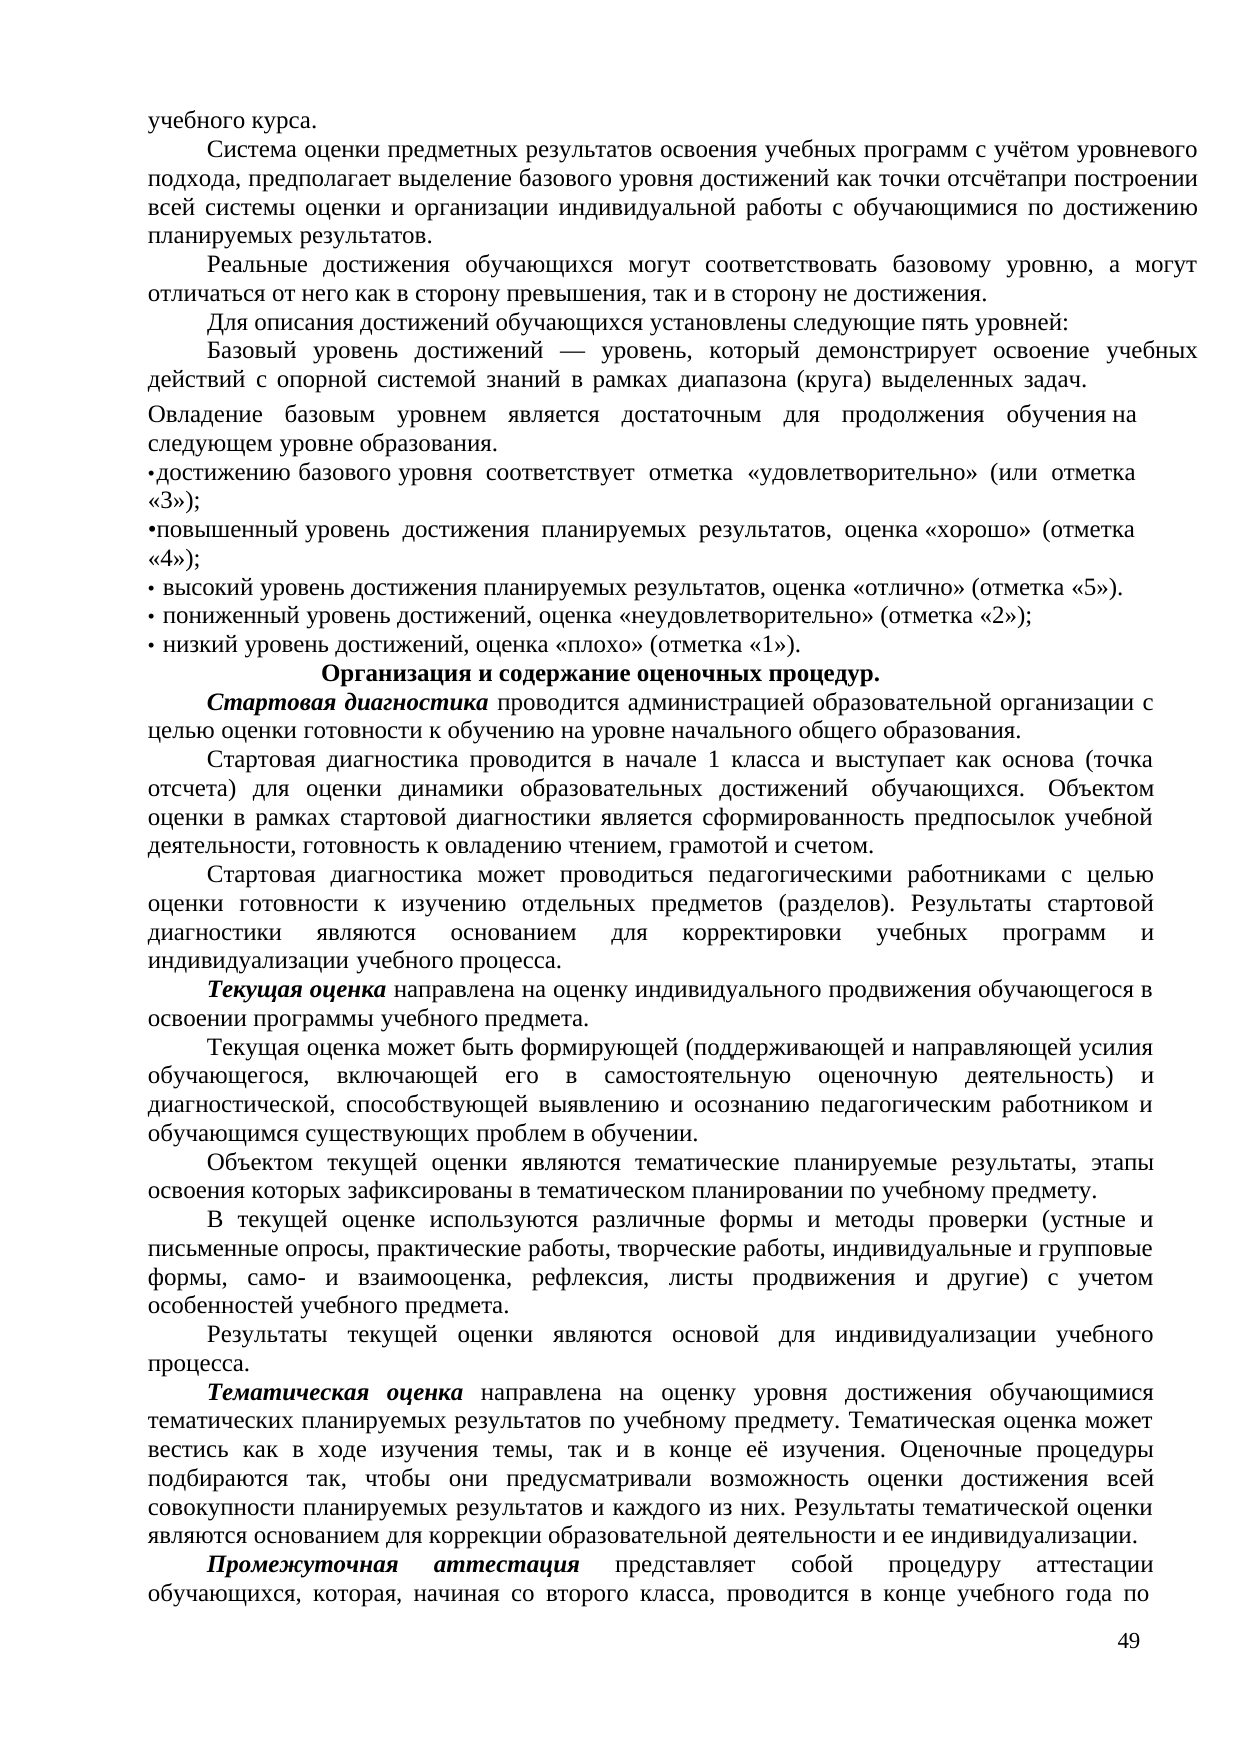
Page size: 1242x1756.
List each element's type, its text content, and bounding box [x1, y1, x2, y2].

text Реальные достижения обучающихся могут соответствовать базовому уровню, а могут отличаться от него как в сторону превышения, так и в сторону не достижения. [148, 249, 1198, 307]
text Текущая оценка направлена на оценку индивидуального продвижения обучающегося в освоении программы учебного предмета. [148, 974, 1153, 1032]
text Для описания достижений обучающихся установлены следующие пять уровней: [207, 307, 1221, 335]
text Текущая оценка может быть формирующей (поддерживающей и направляющей усилия обучающегося, включающей его в самостоятельную оценочную деятельность) и диагностической, способствующей выявлению и осознанию педагогическим работником и обучающимся существующих проблем в обучении. [148, 1032, 1154, 1147]
text «3»); [148, 485, 1221, 514]
text Базовый уровень достижений — уровень, который демонстрирует освоение учебных действий с опорной системой знаний в рамках диапазона (круга) выделенных задач. [148, 335, 1198, 393]
text Тематическая оценка направлена на оценку уровня достижения обучающимися тематических планируемых результатов по учебному предмету. Тематическая оценка может вестись как в ходе изучения темы, так и в конце её изучения. Оценочные процедуры подбираются так, чтобы они предусматривали возможность оценки достижения всей совокупности планируемых результатов и каждого из них. Результаты тематической оценки являются основанием для коррекции образовательной деятельности и ее индивидуализации. [148, 1377, 1154, 1549]
text •повышенный уровень достижения планируемых результатов, оценка «хорошо» (отметка [148, 514, 1221, 543]
text Стартовая диагностика проводится администрацией образовательной организации с целью оценки готовности к обучению на уровне начального общего образования. [148, 687, 1154, 744]
text учебного курса. [148, 105, 1221, 134]
text Стартовая диагностика может проводиться педагогическими работниками с целью оценки готовности к изучению отдельных предметов (разделов). Результаты стартовой диагностики являются основанием для корректировки учебных программ и индивидуализации учебного процесса. [148, 859, 1154, 974]
text Овладение базовым уровнем является достаточным для продолжения обучения на следующем уровне образования. [148, 400, 1138, 456]
text «4»); [148, 543, 1221, 572]
text Результаты текущей оценки являются основой для индивидуализации учебного процесса. [148, 1319, 1153, 1377]
list низкий уровень достижений, оценка «плохо» (отметка «1»). [147, 629, 1221, 658]
text Стартовая диагностика проводится в начале 1 класса и выступает как основа (точка отсчета) для оценки динамики образовательных достижений обучающихся. Объектом оценки в рамках стартовой диагностики является сформированность предпосылок учебной деятельности, готовность к овладению чтением, грамотой и счетом. [148, 744, 1154, 859]
text В текущей оценке используются различные формы и методы проверки (устные и письменные опросы, практические работы, творческие работы, индивидуальные и групповые формы, само- и взаимооценка, рефлексия, листы продвижения и другие) с учетом особенностей учебного предмета. [148, 1204, 1154, 1319]
text Система оценки предметных результатов освоения учебных программ с учётом уровневого подхода, предполагает выделение базового уровня достижений как точки отсчётапри построении всей системы оценки и организации индивидуальной работы с обучающимися по достижению планируемых результатов. [148, 134, 1199, 249]
subtitle Организация и содержание оценочных процедур. [255, 658, 1221, 687]
text Промежуточная аттестация представляет собой процедуру аттестации обучающихся, которая, начиная со второго класса, проводится в конце учебного года по [148, 1549, 1154, 1607]
text Объектом текущей оценки являются тематические планируемые результаты, этапы освоения которых зафиксированы в тематическом планировании по учебному предмету. [148, 1147, 1154, 1204]
list пониженный уровень достижений, оценка «неудовлетворительно» (отметка «2»); [147, 600, 1221, 629]
list достижению базового уровня соответствует отметка «удовлетворительно» (или отметка [147, 457, 1221, 485]
list высокий уровень достижения планируемых результатов, оценка «отлично» (отметка «5»). [147, 572, 1221, 600]
